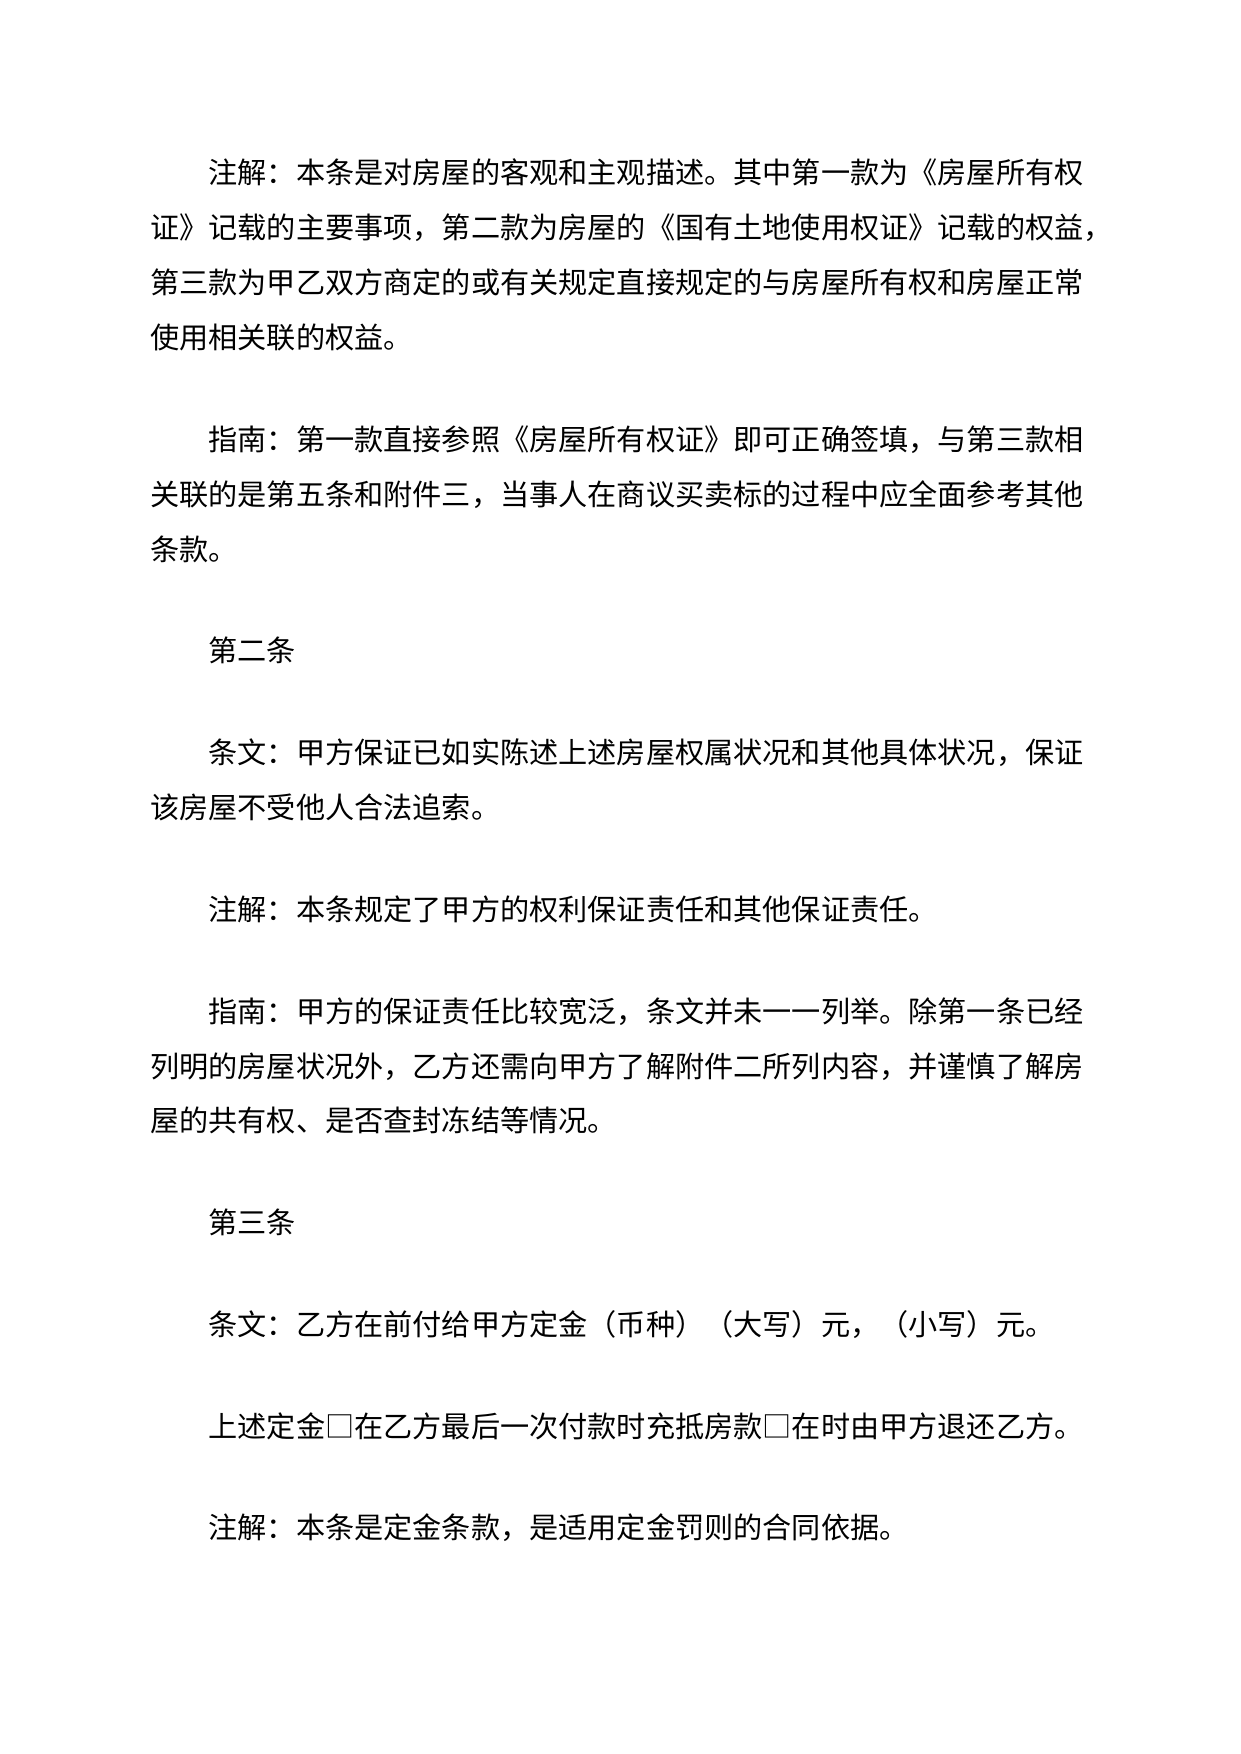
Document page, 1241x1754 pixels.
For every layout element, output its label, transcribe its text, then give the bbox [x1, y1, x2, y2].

text 第三条 [150, 1200, 1090, 1242]
text 第二条 [150, 628, 1090, 670]
text 注解：本条规定了甲方的权利保证责任和其他保证责任。 [150, 886, 1090, 929]
text 指南：甲方的保证责任比较宽泛，条文并未一一列举。除第一条已经列明的房屋状况外，乙方还需向甲方了解附件二所列内容，并谨慎了解房屋的共有权、是否查封冻结等情况。 [150, 988, 1090, 1140]
text 注解：本条是定金条款，是适用定金罚则的合同依据。 [150, 1505, 1090, 1547]
text 注解：本条是对房屋的客观和主观描述。其中第一款为《房屋所有权证》记载的主要事项，第二款为房屋的《国有土地使用权证》记载的权益，第三款为甲乙双方商定的或有关规定直接规定的与房屋所有权和房屋正常使用相关联的权益。 [150, 150, 1090, 357]
text 指南：第一款直接参照《房屋所有权证》即可正确签填，与第三款相关联的是第五条和附件三，当事人在商议买卖标的过程中应全面参考其他条款。 [150, 416, 1090, 568]
text 条文：甲方保证已如实陈述上述房屋权属状况和其他具体状况，保证该房屋不受他人合法追索。 [150, 730, 1090, 827]
text 条文：乙方在前付给甲方定金（币种）（大写）元，（小写）元。 [150, 1302, 1090, 1344]
text 上述定金□在乙方最后一次付款时充抵房款□在时由甲方退还乙方。 [150, 1403, 1090, 1446]
